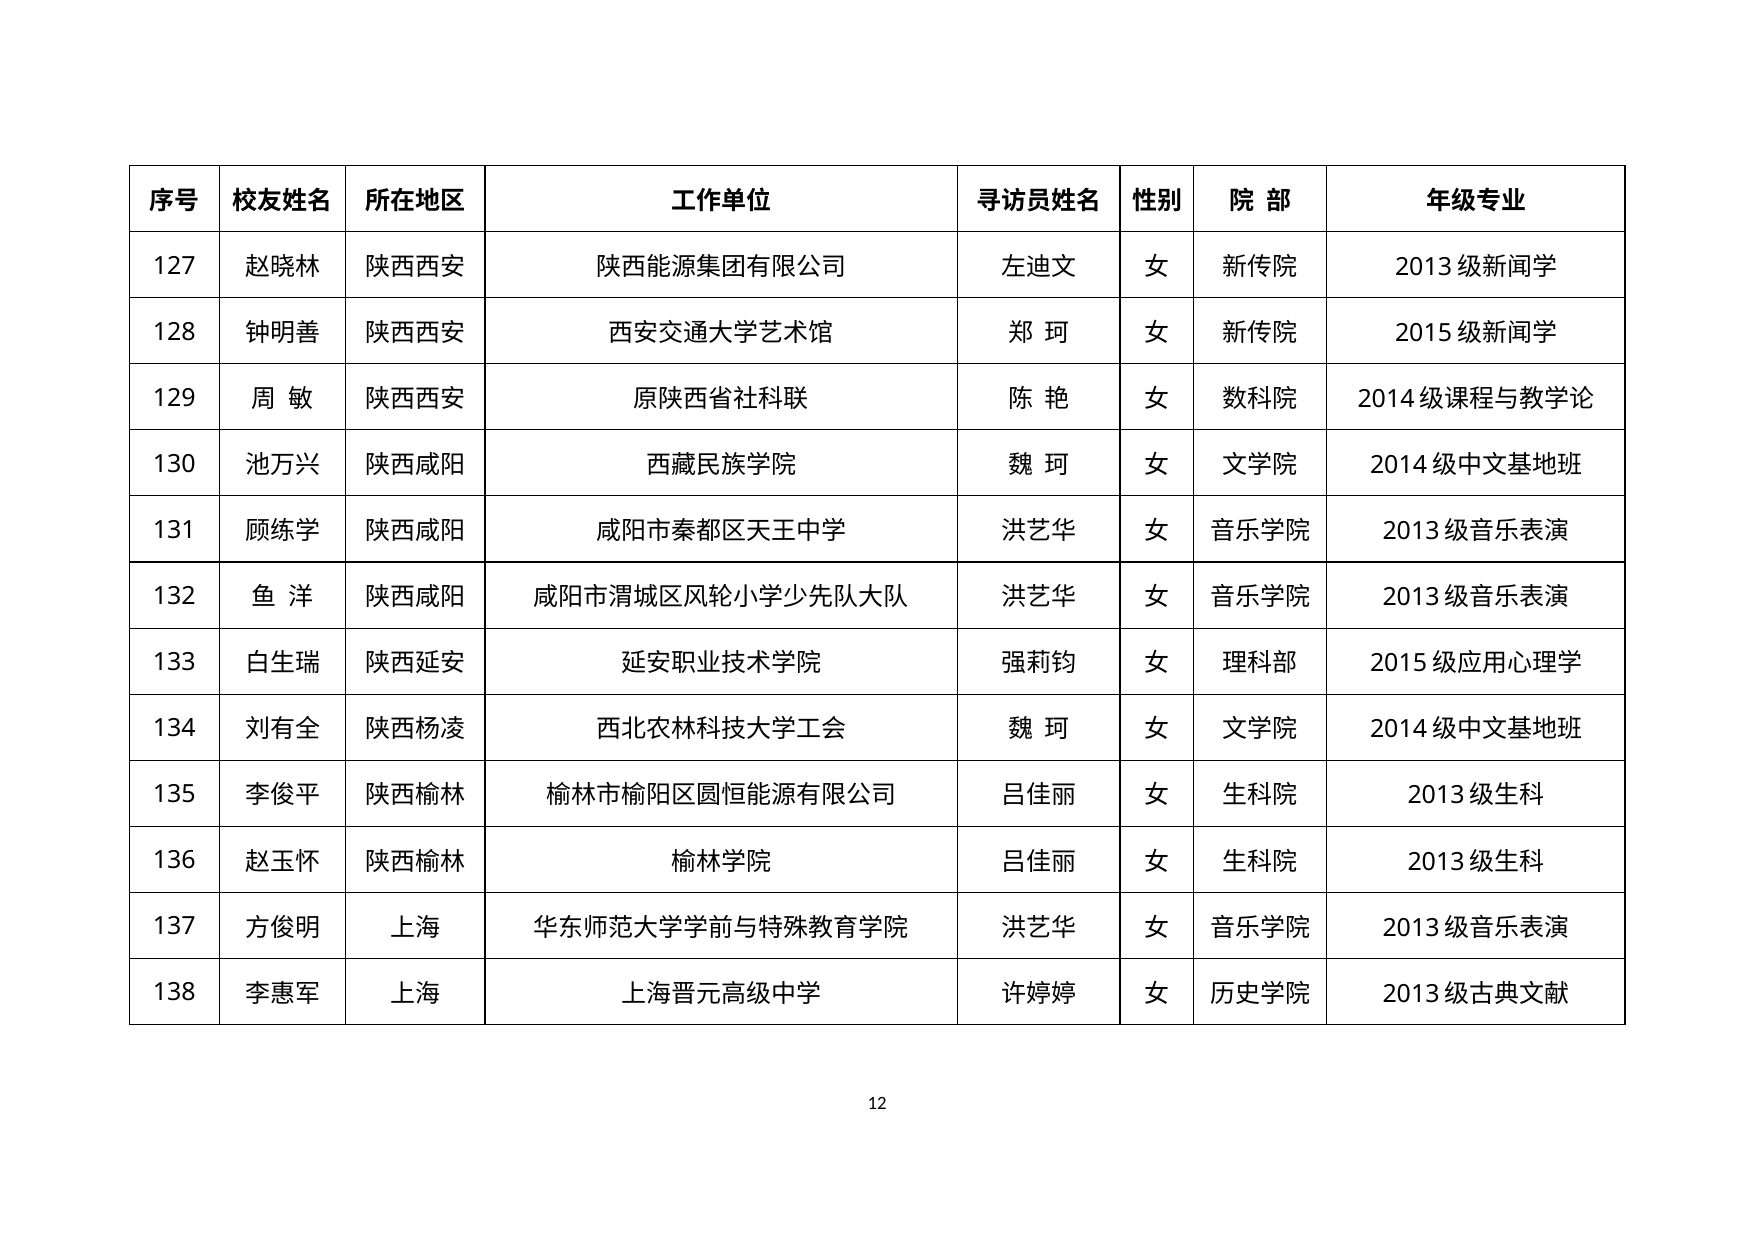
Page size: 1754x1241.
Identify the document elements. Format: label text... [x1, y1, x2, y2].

table_cell 榆林学院 [486, 827, 957, 892]
table_header 序号 [130, 166, 219, 231]
table_cell 女 [1121, 563, 1193, 627]
table_cell 鱼 洋 [220, 563, 345, 627]
table_cell 咸阳市渭城区风轮小学少先队大队 [486, 563, 957, 627]
table_cell 女 [1121, 430, 1193, 495]
table_cell 陕西榆林 [346, 827, 484, 892]
table_cell 延安职业技术学院 [486, 629, 957, 693]
table_cell 李俊平 [220, 761, 345, 826]
table_cell 陕西杨凌 [346, 695, 484, 759]
table_cell 134 [130, 695, 219, 759]
table_cell 130 [130, 430, 219, 495]
table_cell 吕佳丽 [958, 761, 1119, 826]
table_header 年级专业 [1327, 166, 1624, 231]
table_cell 赵晓林 [220, 232, 345, 297]
table_cell 文学院 [1194, 695, 1326, 759]
table_cell 许婷婷 [958, 959, 1119, 1024]
table_cell 女 [1121, 629, 1193, 693]
table_cell 陕西咸阳 [346, 563, 484, 627]
table_cell 陕西西安 [346, 298, 484, 363]
table_cell 女 [1121, 695, 1193, 759]
table_cell 音乐学院 [1194, 563, 1326, 627]
table_cell 女 [1121, 959, 1193, 1024]
table_cell 西北农林科技大学工会 [486, 695, 957, 759]
table_cell 陕西西安 [346, 232, 484, 297]
table_cell 135 [130, 761, 219, 826]
table_cell 131 [130, 496, 219, 561]
table_cell 新传院 [1194, 298, 1326, 363]
table_cell 顾练学 [220, 496, 345, 561]
table_cell 理科部 [1194, 629, 1326, 693]
table_cell 新传院 [1194, 232, 1326, 297]
table_cell 137 [130, 893, 219, 958]
table_cell 方俊明 [220, 893, 345, 958]
table_header 院 部 [1194, 166, 1326, 231]
table_cell 陕西能源集团有限公司 [486, 232, 957, 297]
table_cell 吕佳丽 [958, 827, 1119, 892]
table_cell 2015级新闻学 [1327, 298, 1624, 363]
table_cell 132 [130, 563, 219, 627]
table_cell 2013级生科 [1327, 827, 1624, 892]
table_header 所在地区 [346, 166, 484, 231]
table_cell 生科院 [1194, 827, 1326, 892]
table_cell 2014级中文基地班 [1327, 695, 1624, 759]
table_cell 128 [130, 298, 219, 363]
table_cell 2013级音乐表演 [1327, 893, 1624, 958]
table_cell 洪艺华 [958, 893, 1119, 958]
table_cell 陕西延安 [346, 629, 484, 693]
table_cell 2013级音乐表演 [1327, 563, 1624, 627]
table_cell 西安交通大学艺术馆 [486, 298, 957, 363]
table_cell 陕西西安 [346, 364, 484, 429]
table_header 校友姓名 [220, 166, 345, 231]
table_cell 文学院 [1194, 430, 1326, 495]
table_cell 女 [1121, 893, 1193, 958]
table_cell 左迪文 [958, 232, 1119, 297]
table_cell 数科院 [1194, 364, 1326, 429]
table_cell 洪艺华 [958, 496, 1119, 561]
table_cell 陈 艳 [958, 364, 1119, 429]
table_cell 周 敏 [220, 364, 345, 429]
table_cell 郑 珂 [958, 298, 1119, 363]
table_cell 2014级中文基地班 [1327, 430, 1624, 495]
table_header 性别 [1121, 166, 1193, 231]
table_cell 陕西咸阳 [346, 430, 484, 495]
table_cell 李惠军 [220, 959, 345, 1024]
table_cell 女 [1121, 496, 1193, 561]
table_cell 赵玉怀 [220, 827, 345, 892]
table_cell 钟明善 [220, 298, 345, 363]
table_cell 138 [130, 959, 219, 1024]
table_cell 音乐学院 [1194, 496, 1326, 561]
table_cell 原陕西省社科联 [486, 364, 957, 429]
table_cell 女 [1121, 761, 1193, 826]
table_cell 洪艺华 [958, 563, 1119, 627]
table_cell 魏 珂 [958, 695, 1119, 759]
table_header 工作单位 [486, 166, 957, 231]
table_cell 女 [1121, 298, 1193, 363]
table_cell 女 [1121, 232, 1193, 297]
table_cell 2014级课程与教学论 [1327, 364, 1624, 429]
table_cell 西藏民族学院 [486, 430, 957, 495]
table_cell 女 [1121, 364, 1193, 429]
table_cell 上海晋元高级中学 [486, 959, 957, 1024]
table_cell 强莉钧 [958, 629, 1119, 693]
table_cell 127 [130, 232, 219, 297]
table_cell 2015级应用心理学 [1327, 629, 1624, 693]
table_cell 池万兴 [220, 430, 345, 495]
table_cell 陕西榆林 [346, 761, 484, 826]
table_cell 136 [130, 827, 219, 892]
table_cell 咸阳市秦都区天王中学 [486, 496, 957, 561]
table_cell 2013级音乐表演 [1327, 496, 1624, 561]
table_cell 音乐学院 [1194, 893, 1326, 958]
table_cell 上海 [346, 959, 484, 1024]
table_cell 榆林市榆阳区圆恒能源有限公司 [486, 761, 957, 826]
table_cell 刘有全 [220, 695, 345, 759]
table_cell 陕西咸阳 [346, 496, 484, 561]
table_cell 白生瑞 [220, 629, 345, 693]
table_cell 生科院 [1194, 761, 1326, 826]
table_cell 历史学院 [1194, 959, 1326, 1024]
table_cell 2013级古典文献 [1327, 959, 1624, 1024]
table_cell 129 [130, 364, 219, 429]
table_cell 133 [130, 629, 219, 693]
table_header 寻访员姓名 [958, 166, 1119, 231]
table_cell 2013级新闻学 [1327, 232, 1624, 297]
table_cell 华东师范大学学前与特殊教育学院 [486, 893, 957, 958]
table_cell 魏 珂 [958, 430, 1119, 495]
table_cell 女 [1121, 827, 1193, 892]
table_cell 上海 [346, 893, 484, 958]
table_cell 2013级生科 [1327, 761, 1624, 826]
